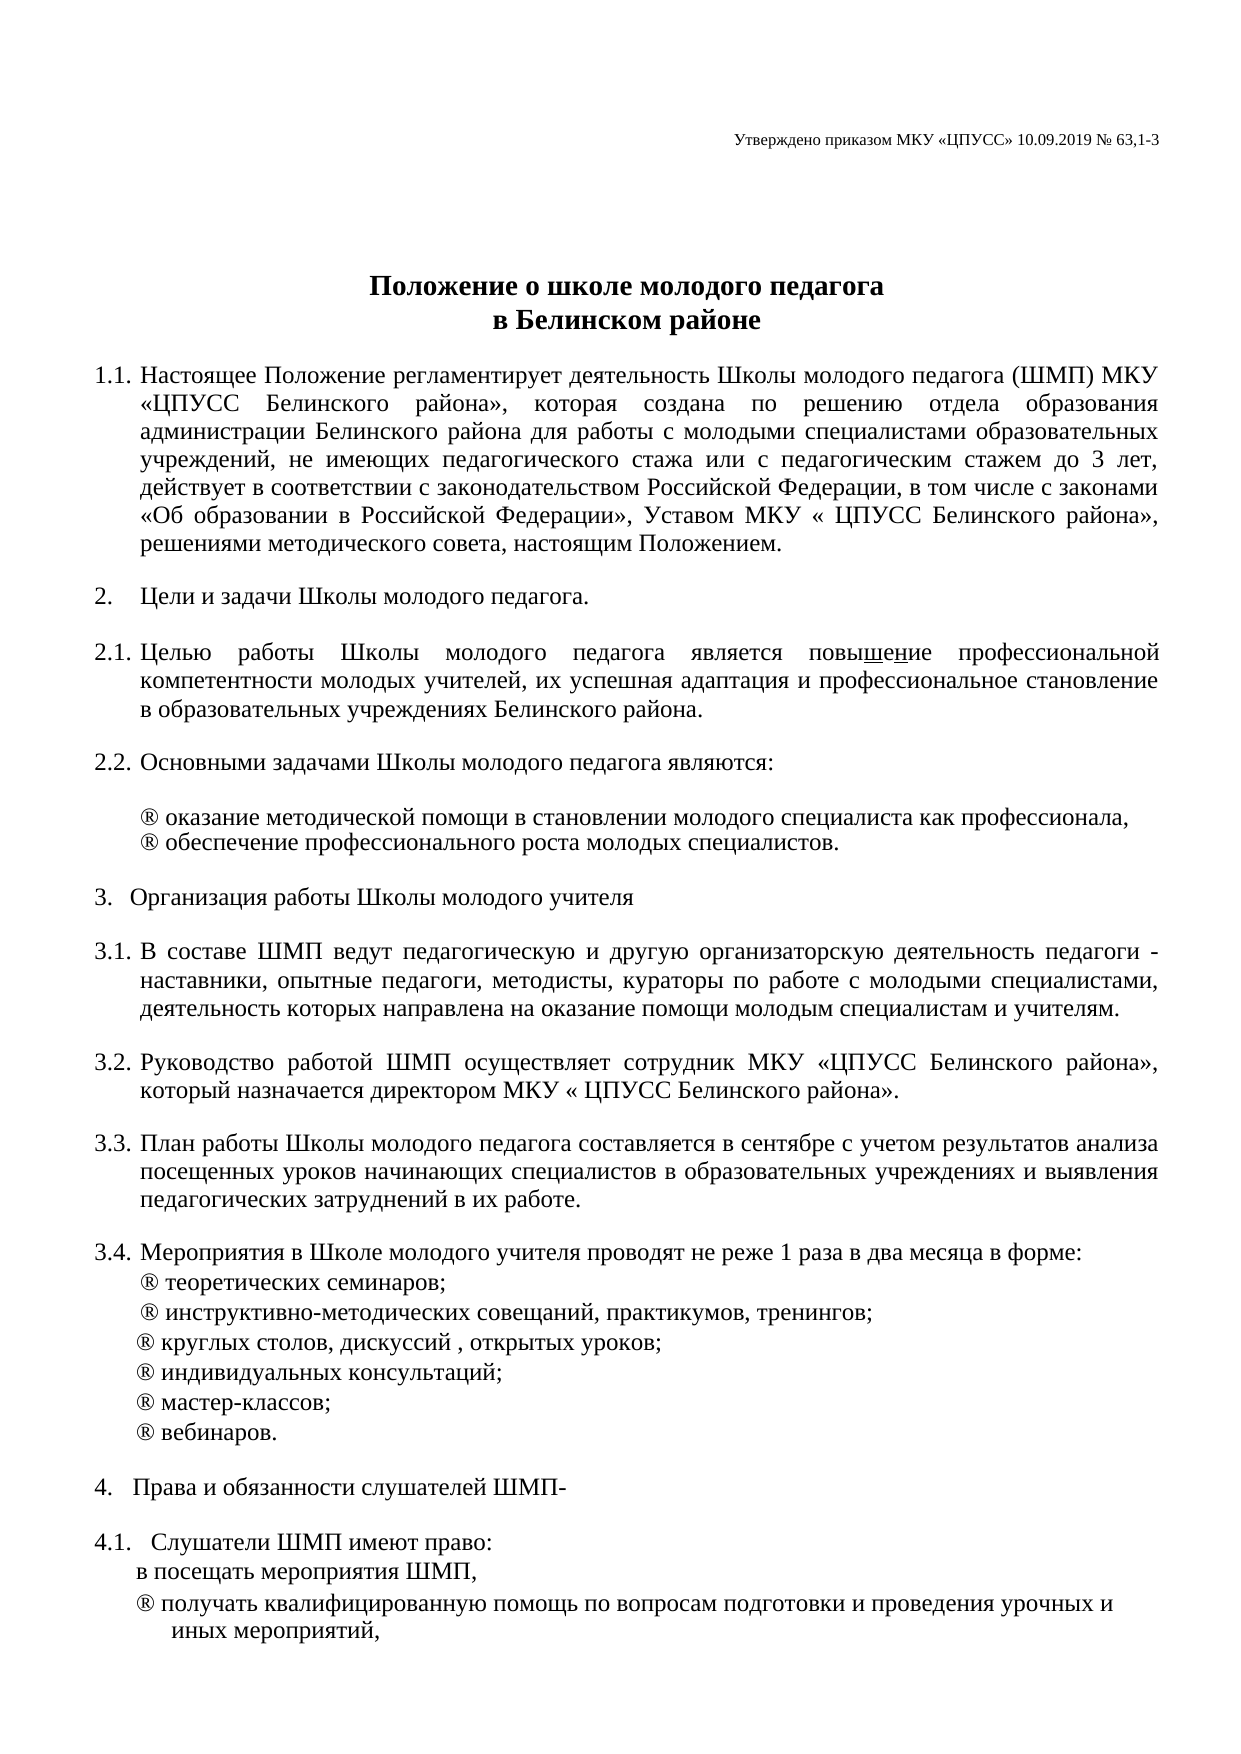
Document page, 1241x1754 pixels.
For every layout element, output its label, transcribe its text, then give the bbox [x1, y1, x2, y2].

list Мероприятия в Школе молодого учителя проводят не реже 1 раза в два месяца в форме: [94, 1236, 1159, 1266]
text ® оказание методической помощи в становлении молодого специалиста как профессионала, [140, 805, 1159, 830]
text ® теоретических семинаров; [140, 1266, 1159, 1296]
list Слушатели ШМП имеют право: [94, 1531, 1159, 1556]
text Положение о школе молодого педагога [94, 268, 1159, 302]
text ® круглых столов, дискуссий , открытых уроков; [136, 1326, 1159, 1356]
list Целью работы Школы молодого педагога является повышение профессиональной компетентности молодых учителей, их успешная адаптация и профессиональное становление в образовательных учреждениях Белинского района. [94, 637, 1159, 723]
list Настоящее Положение регламентирует деятельность Школы молодого педагога (ШМП) МКУ «ЦПУСС Белинского района», которая создана по решению отдела образования администрации Белинского района для работы с молодыми специалистами образовательных учреждений, не имеющих педагогического стажа или с педагогическим стажем до 3 лет, действует в соответствии с законодательством Российской Федерации, в том числе с законами «Об образовании в Российской Федерации», Уставом МКУ « ЦПУСС Белинского района», решениями методического совета, настоящим Положением. [94, 361, 1159, 557]
text ® мастер-классов; [136, 1386, 1159, 1416]
list Руководство работой ШМП осуществляет сотрудник МКУ «ЦПУСС Белинского района», который назначается директором МКУ « ЦПУСС Белинского района». [94, 1048, 1159, 1104]
text Утверждено приказом МКУ «ЦПУСС» 10.09.2019 № 63,1-3 [94, 129, 1159, 149]
list В составе ШМП ведут педагогическую и другую организаторскую деятельность педагоги - наставники, опытные педагоги, методисты, кураторы по работе с молодыми специалистами, деятельность которых направлена на оказание помощи молодым специалистам и учителям. [94, 937, 1159, 1022]
text ® инструктивно-методических совещаний, практикумов, тренингов; [140, 1296, 1159, 1326]
text ® получать квалифицированную помощь по вопросам подготовки и проведения урочных и иных мероприятий, [136, 1590, 1159, 1644]
text ® индивидуальных консультаций; [136, 1356, 1159, 1386]
text в посещать мероприятия ШМП, [136, 1560, 1159, 1585]
text в Белинском районе [94, 302, 1159, 336]
list Цели и задачи Школы молодого педагога. [94, 584, 1159, 609]
list Основными задачами Школы молодого педагога являются: [94, 751, 1159, 776]
list План работы Школы молодого педагога составляется в сентябре с учетом результатов анализа посещенных уроков начинающих специалистов в образовательных учреждениях и выявления педагогических затруднений в их работе. [94, 1129, 1159, 1213]
list Права и обязанности слушателей ШМП- [94, 1475, 1159, 1500]
text ® обеспечение профессионального роста молодых специалистов. [140, 830, 1159, 855]
list Организация работы Школы молодого учителя [94, 885, 1159, 910]
text ® вебинаров. [136, 1416, 1159, 1446]
